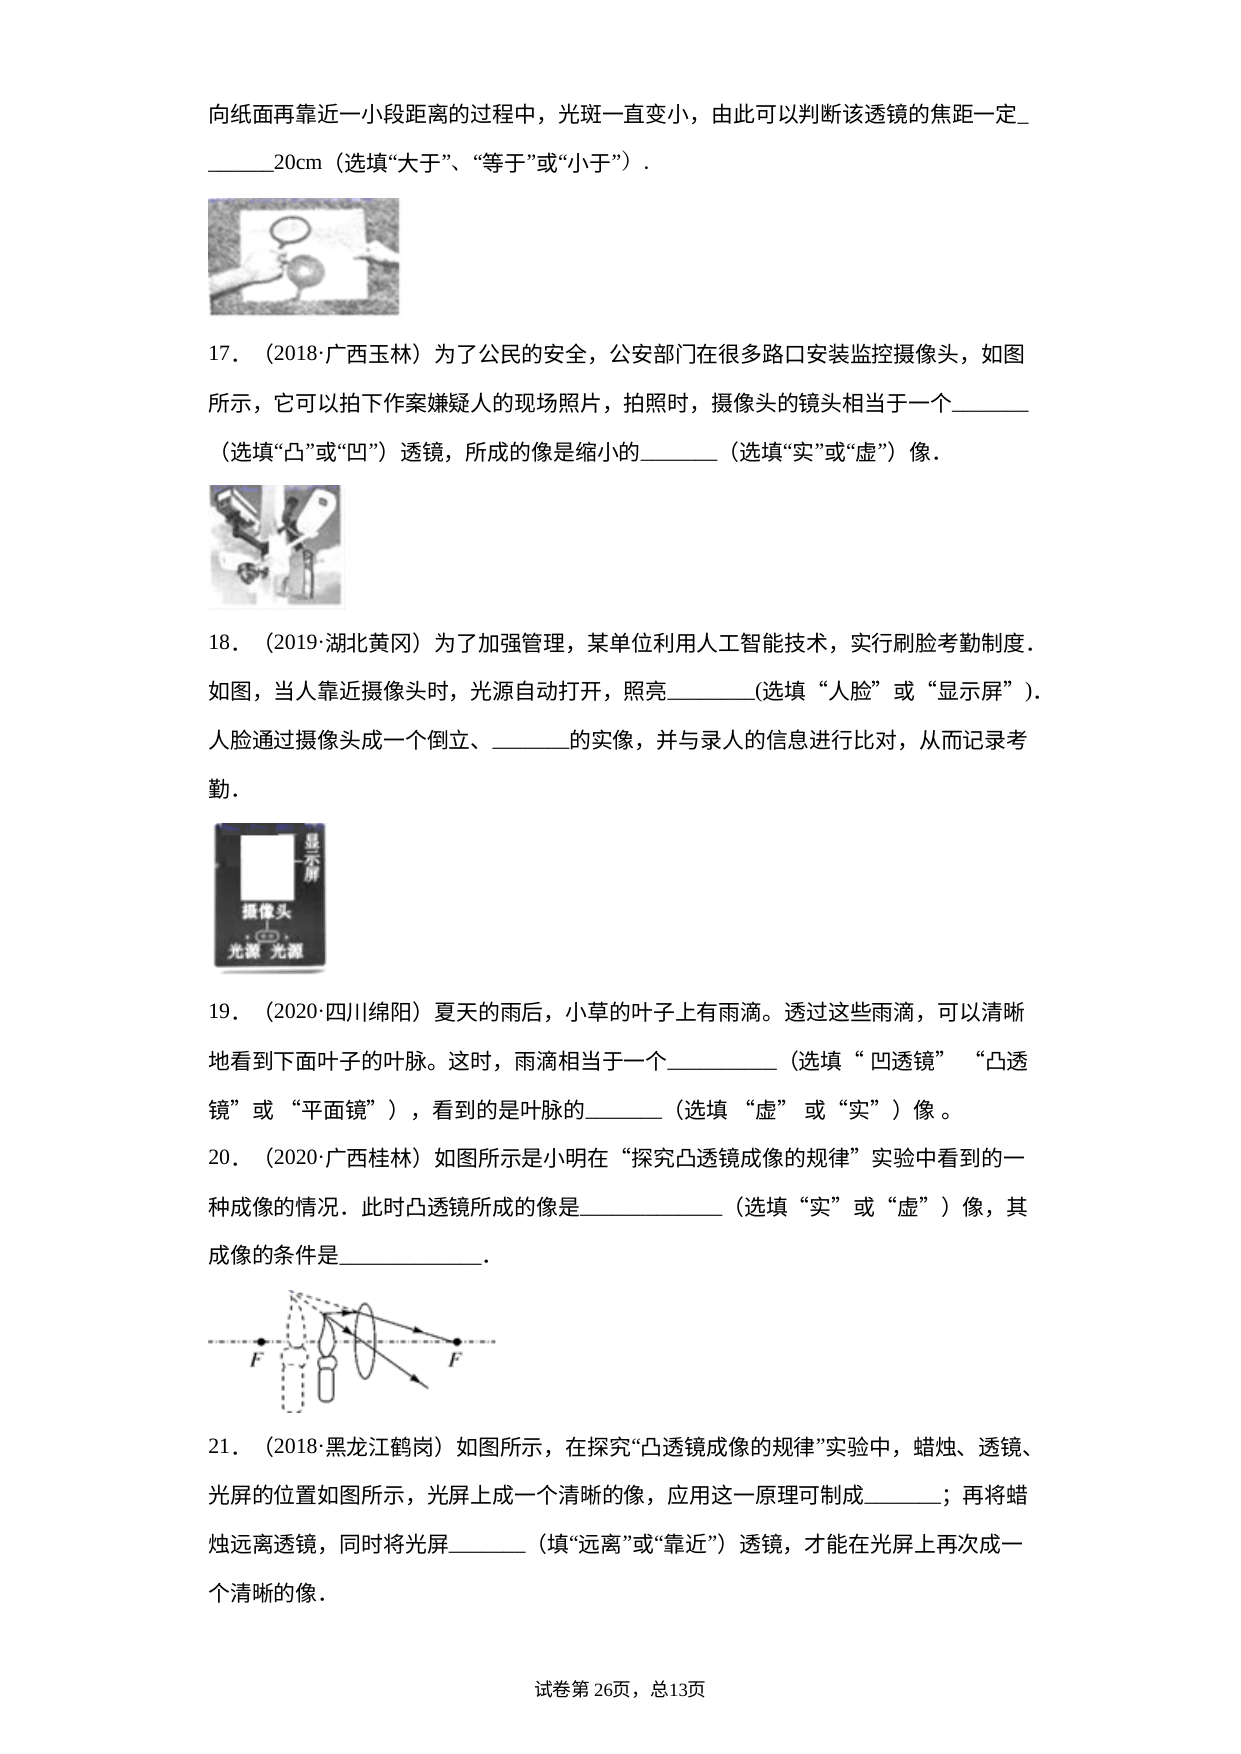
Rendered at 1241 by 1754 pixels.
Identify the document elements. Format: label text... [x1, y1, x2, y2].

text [208, 97, 1032, 178]
text 18．（2019·湖北黄冈）为了加强管理，某单位利用人工智能技术，实行刷脸考勤制度．如图，当人靠近摄像头时，光源自动打开，照亮________(选填“人脸”或“显示屏”)．人脸通过摄像头成一个倒立、_______的实像，并与录人的信息进行比对，从而记录考勤． [208, 625, 1032, 804]
text 19．（2020·四川绵阳）夏天的雨后，小草的叶子上有雨滴。透过这些雨滴，可以清晰地看到下面叶子的叶脉。这时，雨滴相当于一个__________（选填“ 凹透镜” “凸透镜”或 “平面镜”），看到的是叶脉的_______（选填 “虚” 或“实”）像 。 [208, 995, 1032, 1125]
text 21．（2018·黑龙江鹤岗）如图所示，在探究“凸透镜成像的规律”实验中，蜡烛、透镜、光屏的位置如图所示，光屏上成一个清晰的像，应用这一原理可制成_______；再将蜡烛远离透镜，同时将光屏_______（填“远离”或“靠近”）透镜，才能在光屏上再次成一个清晰的像． [208, 1429, 1032, 1608]
picture [208, 823, 330, 979]
text 20．（2020·广西桂林）如图所示是小明在“探究凸透镜成像的规律”实验中看到的一种成像的情况．此时凸透镜所成的像是_____________（选填“实”或“虚”）像，其成像的条件是_____________． [208, 1141, 1032, 1271]
picture [208, 1290, 496, 1413]
picture [208, 198, 404, 320]
text 17．（2018·广西玉林）为了公民的安全，公安部门在很多路口安装监控摄像头，如图所示，它可以拍下作案嫌疑人的现场照片，拍照时，摄像头的镜头相当于一个_______（选填“凸”或“凹”）透镜，所成的像是缩小的_______（选填“实”或“虚”）像． [208, 337, 1032, 467]
picture [208, 485, 346, 610]
